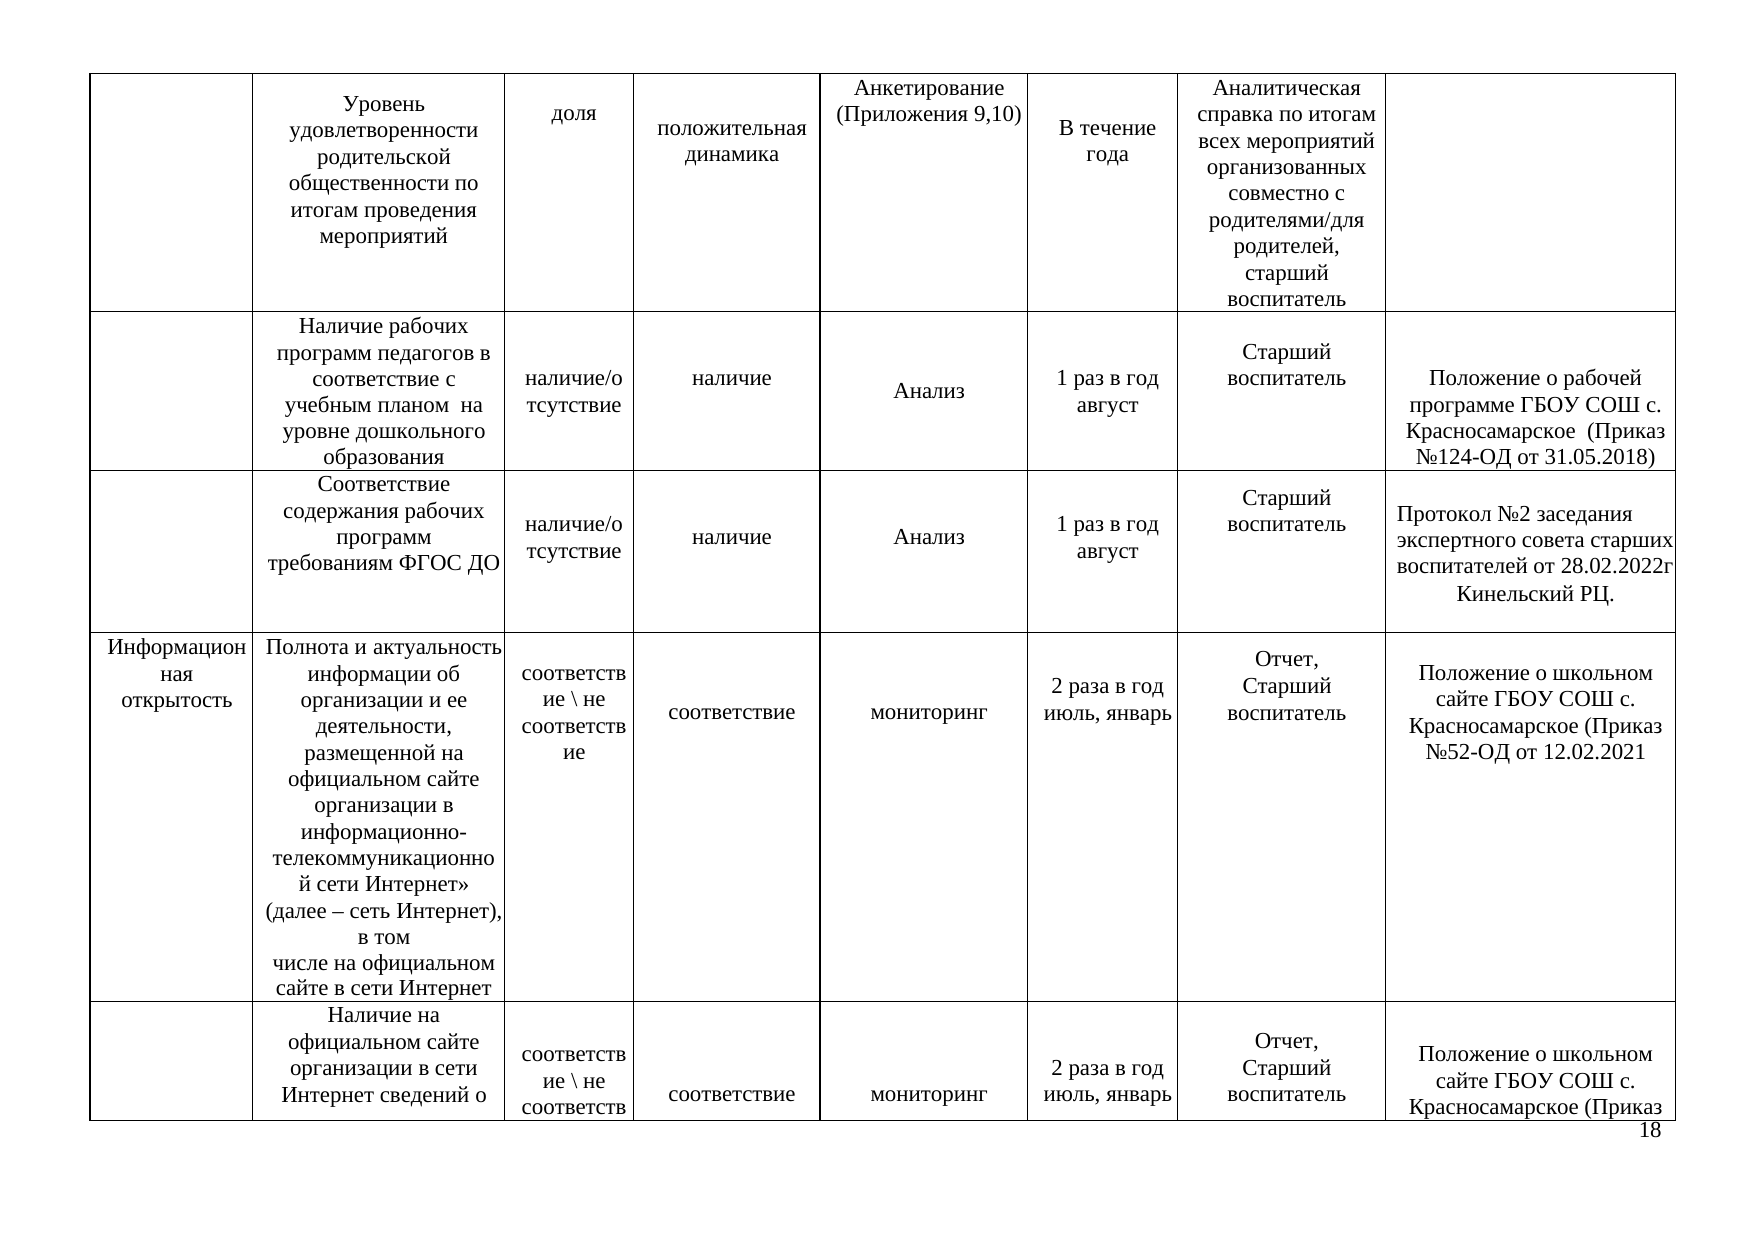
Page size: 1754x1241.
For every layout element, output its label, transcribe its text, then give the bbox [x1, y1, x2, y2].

table_cell 1 раз в год август [1028, 312, 1177, 470]
table_cell наличие [634, 471, 819, 632]
table_cell Полнота и актуальность информации об организации и ее деятельности, размещенной на официальном сайте организации в информационно- телекоммуникационно й сети Интернет» (далее – сеть Интернет), в том числе на официальном сайте в сети Интернет [253, 633, 504, 1001]
table_cell [91, 74, 252, 311]
table_cell Соответствие содержания рабочих программ требованиям ФГОС ДО [253, 471, 504, 632]
table_cell наличие [634, 312, 819, 470]
table_cell [91, 312, 252, 470]
table_cell соответств ие \ не соответств ие [505, 633, 633, 1001]
table_cell Анализ [821, 471, 1027, 632]
table_cell [1386, 74, 1675, 311]
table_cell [1386, 1002, 1675, 1119]
table_cell соответствие [634, 633, 819, 1001]
table_cell Отчет, Старший воспитатель [1178, 633, 1385, 1001]
table_cell [91, 471, 252, 632]
table_cell доля [505, 74, 633, 311]
table_cell В течение года [1028, 74, 1177, 311]
table_cell Протокол №2 заседания экспертного совета старших воспитателей от 28.02.2022г Кинельский РЦ. [1386, 471, 1675, 632]
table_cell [505, 1002, 633, 1119]
table_cell 2 раза в год июль, январь [1028, 633, 1177, 1001]
table_cell Аналитическая справка по итогам всех мероприятий организованных совместно с родителями/для родителей, старший воспитатель [1178, 74, 1385, 311]
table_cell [634, 74, 819, 311]
table_cell наличие/о тсутствие [505, 471, 633, 632]
table_cell мониторинг [821, 633, 1027, 1001]
table_cell Положение о школьном сайте ГБОУ СОШ с. Красносамарское (Приказ №52-ОД от 12.02.2021 [1386, 633, 1675, 1001]
table_cell Анкетирование (Приложения 9,10) [821, 74, 1027, 311]
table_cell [1178, 1002, 1385, 1119]
table_cell [91, 1002, 252, 1119]
table_cell Старший воспитатель [1178, 471, 1385, 632]
table_cell Положение о рабочей программе ГБОУ СОШ с. Красносамарское (Приказ №124-ОД от 31.05.2018) [1386, 312, 1675, 470]
table_cell наличие/о тсутствие [505, 312, 633, 470]
table_cell Анализ [821, 312, 1027, 470]
table_cell Старший воспитатель [1178, 312, 1385, 470]
table_cell 1 раз в год август [1028, 471, 1177, 632]
table_cell Уровень удовлетворенности родительской общественности по итогам проведения мероприятий [253, 74, 504, 311]
table_cell Наличие рабочих программ педагогов в соответствие с учебным планом на уровне дошкольного образования [253, 312, 504, 470]
table_cell мониторинг [821, 1002, 1027, 1119]
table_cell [1028, 1002, 1177, 1119]
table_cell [253, 1002, 504, 1119]
table_cell Информационная открытость [91, 633, 252, 1001]
table_cell соответствие [634, 1002, 819, 1119]
